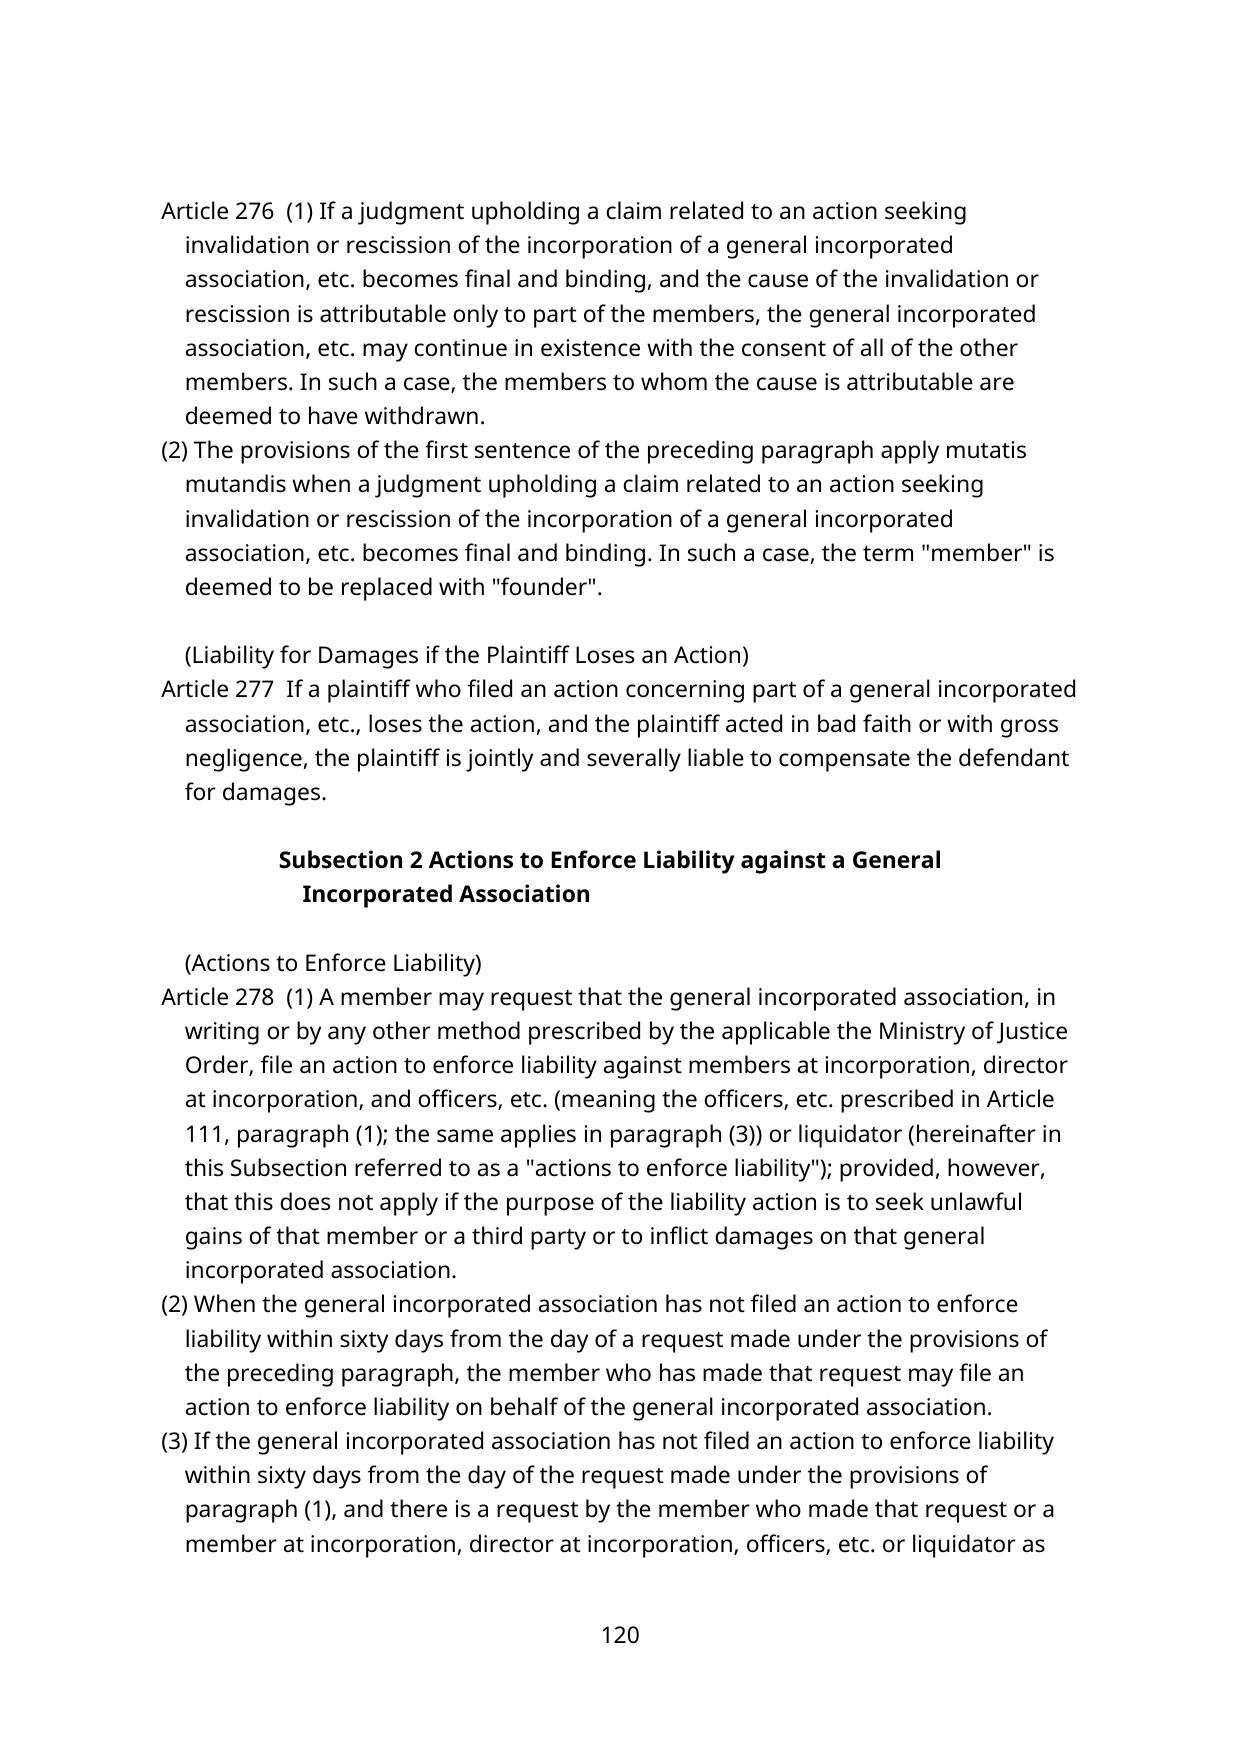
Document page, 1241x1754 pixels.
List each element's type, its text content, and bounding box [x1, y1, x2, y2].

text Article 276 (1) If a judgment upholding a claim related to an action seeking invalidation or rescission of the incorporation of a general incorporated association, etc. becomes final and binding, and the cause of the invalidation or rescission is attributable only to part of the members, the general incorporated association, etc. may continue in existence with the consent of all of the other members. In such a case, the members to whom the cause is attributable are deemed to have withdrawn. [161, 194, 1079, 433]
text Subsection 2 Actions to Enforce Liability against a General Incorporated Association [276, 843, 1079, 911]
text (Actions to Enforce Liability) [184, 945, 1079, 979]
text Article 277 If a plaintiff who filed an action concerning part of a general incorporated association, etc., loses the action, and the plaintiff acted in bad faith or with gross negligence, the plaintiff is jointly and severally liable to compensate the defendant for damages. [161, 672, 1079, 809]
text (2) The provisions of the first sentence of the preceding paragraph apply mutatis mutandis when a judgment upholding a claim related to an action seeking invalidation or rescission of the incorporation of a general incorporated association, etc. becomes final and binding. In such a case, the term "member" is deemed to be replaced with "founder". [161, 433, 1079, 604]
text Article 278 (1) A member may request that the general incorporated association, in writing or by any other method prescribed by the applicable the Ministry of Justice Order, file an action to enforce liability against members at incorporation, director at incorporation, and officers, etc. (meaning the officers, etc. prescribed in Article 111, paragraph (1); the same applies in paragraph (3)) or liquidator (hereinafter in this Subsection referred to as a "actions to enforce liability"); provided, however, that this does not apply if the purpose of the liability action is to seek unlawful gains of that member or a third party or to inflict damages on that general incorporated association. [161, 979, 1079, 1287]
text (Liability for Damages if the Plaintiff Loses an Action) [184, 638, 1079, 672]
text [161, 1424, 1079, 1560]
text (2) When the general incorporated association has not filed an action to enforce liability within sixty days from the day of a request made under the provisions of the preceding paragraph, the member who has made that request may file an action to enforce liability on behalf of the general incorporated association. [161, 1287, 1079, 1424]
